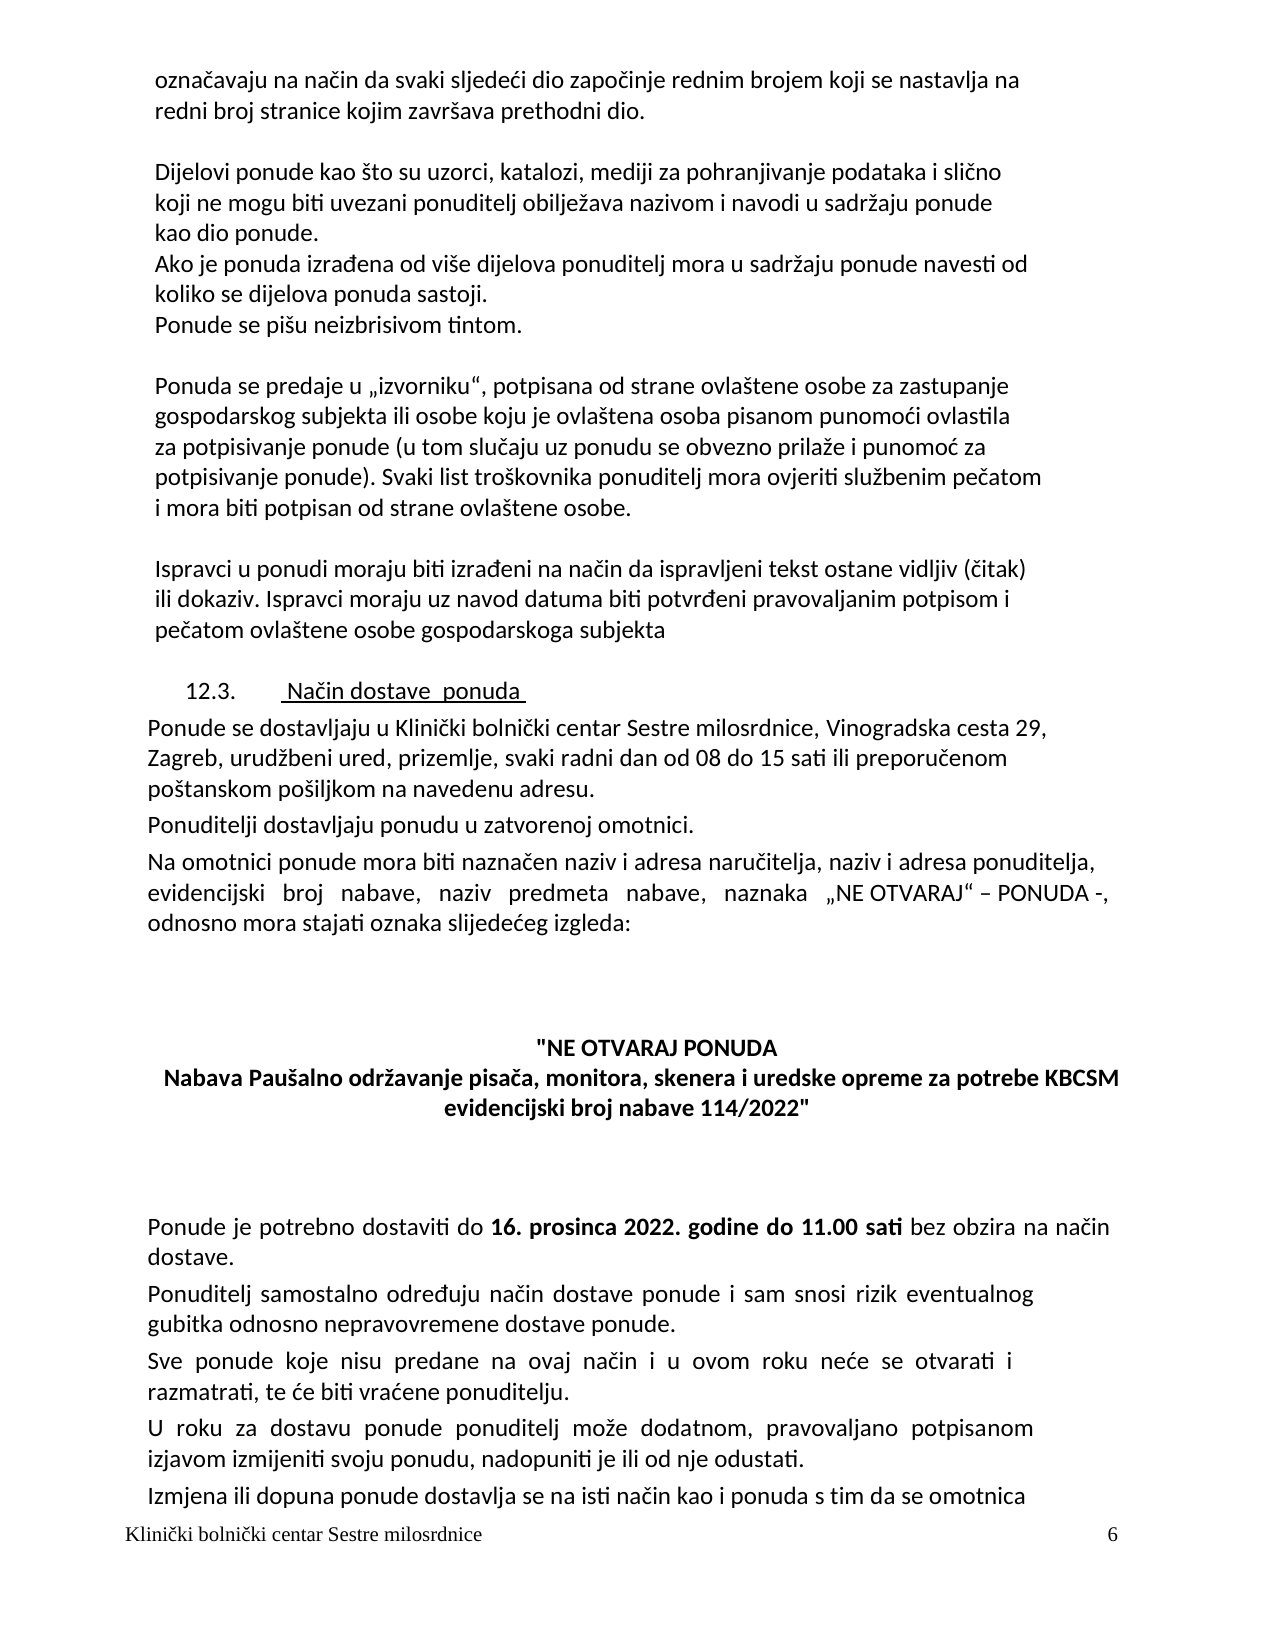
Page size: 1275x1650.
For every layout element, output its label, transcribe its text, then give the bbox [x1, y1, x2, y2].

text Ponuda se predaje u „izvorniku“, potpisana od strane ovlaštene osobe za zastupanje [154, 370, 1129, 400]
text Ponude se pišu neizbrisivom tintom. [154, 309, 1129, 339]
text i mora biti potpisan od strane ovlaštene osobe. [154, 492, 1129, 522]
text ili dokaziv. Ispravci moraju uz navod datuma biti potvrđeni pravovaljanim potpisom i [154, 583, 1129, 614]
text Ako je ponuda izrađena od više dijelova ponuditelj mora u sadržaju ponude navesti od [154, 248, 1129, 278]
text koliko se dijelova ponuda sastoji. [154, 278, 1129, 309]
text Ispravci u ponudi moraju biti izrađeni na način da ispravljeni tekst ostane vidljiv (čitak) [154, 553, 1129, 583]
text Na omotnici ponude mora biti naznačen naziv i adresa naručitelja, naziv i adresa ponuditelja, evidencijski broj nabave, naziv predmeta nabave, naznaka „NE OTVARAJ“ – PONUDA -, odnosno mora stajati oznaka slijedećeg izgleda: [147, 846, 1111, 938]
text koji ne mogu biti uvezani ponuditelj obilježava nazivom i navodi u sadržaju ponude [154, 187, 1129, 217]
text Ponuditelji dostavljaju ponudu u zatvorenoj omotnici. [147, 809, 732, 840]
text Izmjena ili dopuna ponude dostavlja se na isti način kao i ponuda s tim da se omotnica [147, 1480, 1111, 1510]
text Ponude je potrebno dostaviti do 16. prosinca 2022. godine do 11.00 sati bez obzira na način dostave. [147, 1211, 1110, 1272]
text pečatom ovlaštene osobe gospodarskoga subjekta [154, 614, 1129, 644]
text označavaju na način da svaki sljedeći dio započinje rednim brojem koji se nastavlja na [154, 64, 1129, 95]
text U roku za dostavu ponude ponuditelj može dodatnom, pravovaljano potpisanom izjavom izmijeniti svoju ponudu, nadopuniti je ili od nje odustati. [147, 1412, 1111, 1473]
text Ponude se dostavljaju u Klinički bolnički centar Sestre milosrdnice, Vinogradska cesta 29, Zagreb, urudžbeni ured, prizemlje, svaki radni dan od 08 do 15 sati ili preporučenom poštanskom pošiljkom na navedenu adresu. [147, 712, 1110, 803]
text Ponuditelj samostalno određuju način dostave ponude i sam snosi rizik eventualnog gubitka odnosno nepravovremene dostave ponude. [147, 1278, 1111, 1339]
text Nabava Paušalno održavanje pisača, monitora, skenera i uredske opreme za potrebe KBCSM [154, 1062, 1129, 1092]
text Sve ponude koje nisu predane na ovaj način i u ovom roku neće se otvarati i razmatrati, te će biti vraćene ponuditelju. [147, 1345, 1109, 1406]
text evidencijski broj nabave 114/2022" [125, 1092, 1129, 1123]
text redni broj stranice kojim završava prethodni dio. [154, 95, 1129, 126]
text potpisivanje ponude). Svaki list troškovnika ponuditelj mora ovjeriti službenim pečatom [154, 461, 1129, 492]
text za potpisivanje ponude (u tom slučaju uz ponudu se obvezno prilaže i punomoć za [154, 431, 1129, 461]
text kao dio ponude. [154, 217, 1129, 248]
text gospodarskog subjekta ili osobe koju je ovlaštena osoba pisanom punomoći ovlastila [154, 400, 1129, 431]
text "NE OTVARAJ PONUDA [184, 1032, 1129, 1062]
text Dijelovi ponude kao što su uzorci, katalozi, mediji za pohranjivanje podataka i slično [154, 156, 1129, 187]
text 12.3. Način dostave ponuda [185, 675, 1129, 706]
